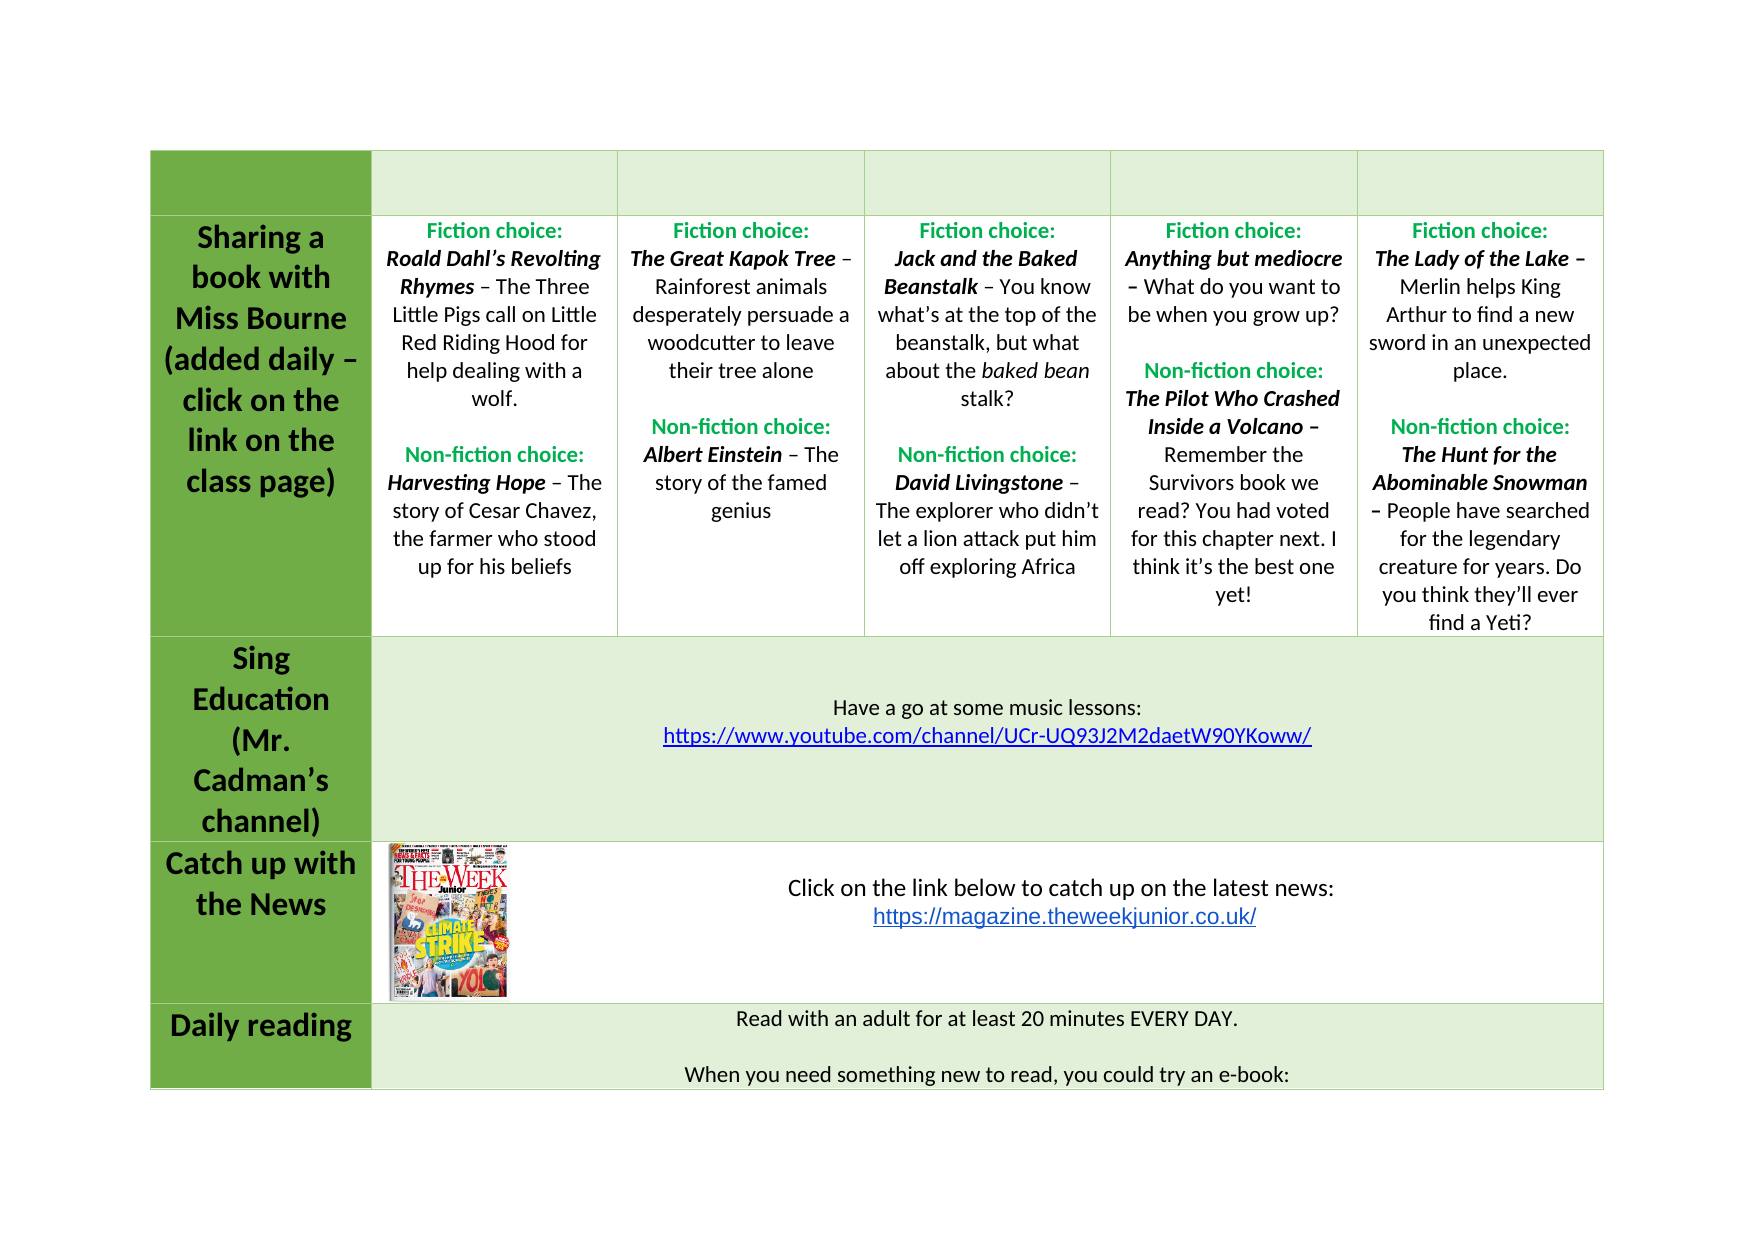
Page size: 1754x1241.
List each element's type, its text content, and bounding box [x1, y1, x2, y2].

table_cell Fiction choice: Anything but mediocre – What do you want to be when you grow up? Non-fiction choice: The Pilot Who Crashed Inside a Volcano – Remember the Survivors book we read? You had voted for this chapter next. I think it’s the best one yet! [1111, 216, 1357, 636]
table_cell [372, 151, 617, 215]
table_cell Daily reading [151, 1004, 371, 1088]
table_cell Sing Education (Mr. Cadman’s channel) [151, 637, 371, 841]
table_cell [1111, 151, 1357, 215]
table_cell Have a go at some music lessons: https://www.youtube.com/channel/UCr-UQ93J2M2daetW90YKoww/ [372, 637, 1603, 841]
table_cell Sharing a book with Miss Bourne (added daily – click on the link on the class page) [151, 216, 371, 636]
picture [386, 842, 512, 1002]
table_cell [151, 151, 371, 215]
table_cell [1358, 151, 1603, 215]
table_cell Fiction choice: The Great Kapok Tree – Rainforest animals desperately persuade a woodcutter to leave their tree alone Non-fiction choice: Albert Einstein – The story of the famed genius [618, 216, 864, 636]
table_cell Fiction choice: Jack and the Baked Beanstalk – You know what’s at the top of the beanstalk, but what about the baked bean stalk? Non-fiction choice: David Livingstone – The explorer who didn’t let a lion attack put him off exploring Africa [865, 216, 1110, 636]
table_cell Click on the link below to catch up on the latest news: https://magazine.theweekjunior.co.uk/ [372, 842, 1603, 1003]
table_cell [618, 151, 864, 215]
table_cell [372, 1004, 1603, 1088]
table_cell Catch up with the News [151, 842, 371, 1003]
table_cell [865, 151, 1110, 215]
table_cell Fiction choice: Roald Dahl’s Revolting Rhymes – The Three Little Pigs call on Little Red Riding Hood for help dealing with a wolf. Non-fiction choice: Harvesting Hope – The story of Cesar Chavez, the farmer who stood up for his beliefs [372, 216, 617, 636]
table_cell Fiction choice: The Lady of the Lake – Merlin helps King Arthur to find a new sword in an unexpected place. Non-fiction choice: The Hunt for the Abominable Snowman – People have searched for the legendary creature for years. Do you think they’ll ever find a Yeti? [1358, 216, 1603, 636]
